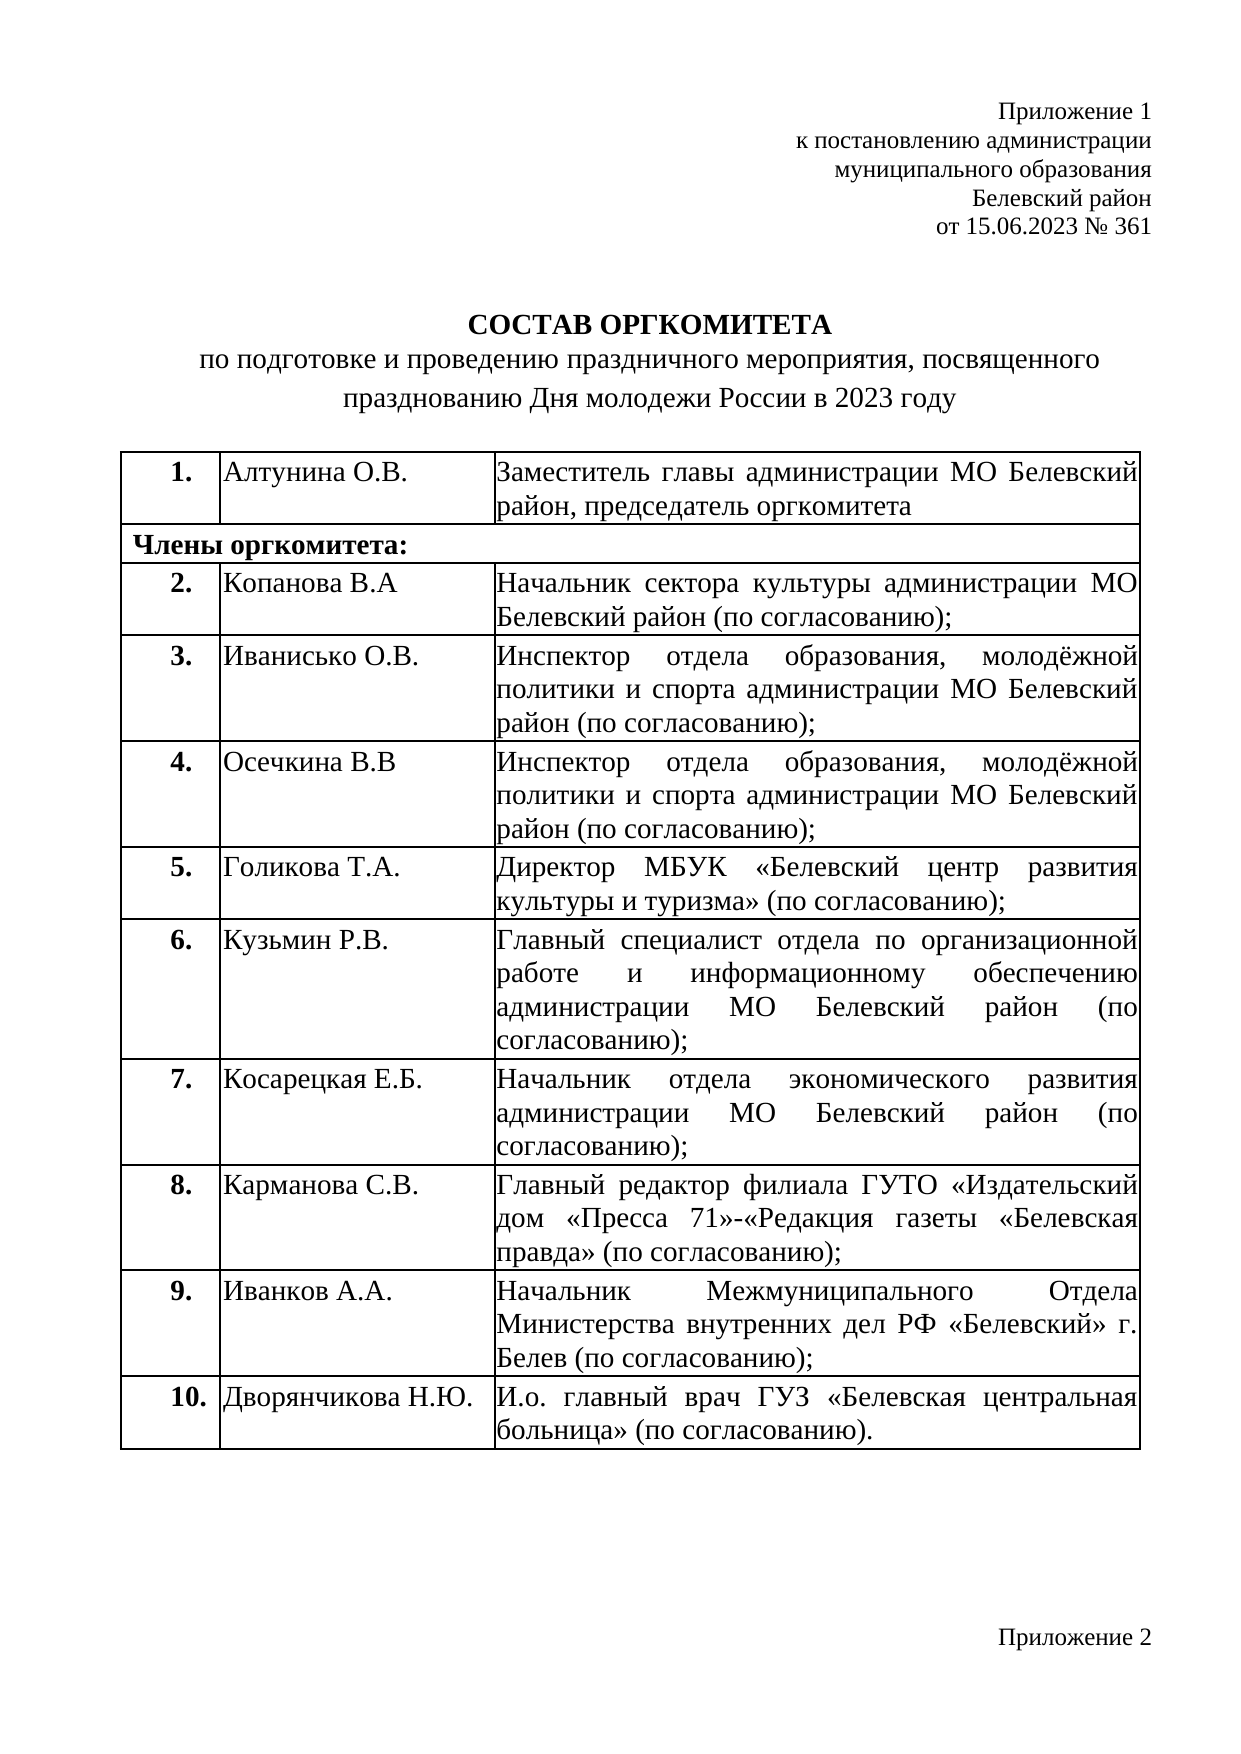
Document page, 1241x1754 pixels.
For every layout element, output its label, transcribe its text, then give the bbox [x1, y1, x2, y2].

table_cell Копанова В.А [221, 564, 494, 634]
table_cell Кузьмин Р.В. [221, 920, 494, 1058]
table_cell Осечкина В.В [221, 742, 494, 846]
text Белевский район [148, 183, 1152, 211]
table_cell [122, 920, 219, 1058]
text к постановлению администрации [148, 125, 1152, 154]
table_cell Главный специалист отдела по организационной работе и информационному обеспечению администрации МО Белевский район (по согласованию); [496, 920, 1139, 1058]
table_cell Инспектор отдела образования, молодёжной политики и спорта администрации МО Белевский район (по согласованию); [496, 742, 1139, 846]
table_cell Директор МБУК «Белевский центр развития культуры и туризма» (по согласованию); [496, 848, 1139, 918]
table_cell Члены оргкомитета: [122, 525, 1139, 562]
text СОСТАВ ОРГКОМИТЕТА [148, 307, 1152, 341]
table_cell Голикова Т.А. [221, 848, 494, 918]
table_cell [122, 1377, 219, 1447]
table_cell Инспектор отдела образования, молодёжной политики и спорта администрации МО Белевский район (по согласованию); [496, 636, 1139, 740]
table_cell Карманова С.В. [221, 1166, 494, 1269]
table_cell Главный редактор филиала ГУТО «Издательский дом «Пресса 71»-«Редакция газеты «Белевская правда» (по согласованию); [496, 1166, 1139, 1269]
table_cell Дворянчикова Н.Ю. [221, 1377, 494, 1447]
table_cell Иванков А.А. [221, 1271, 494, 1375]
table_cell [122, 1060, 219, 1163]
text Приложение 1 [148, 96, 1152, 125]
table_cell И.о. главный врач ГУЗ «Белевская центральная больница» (по согласованию). [496, 1377, 1139, 1447]
table_cell Иванисько О.В. [221, 636, 494, 740]
table_cell Начальник сектора культуры администрации МО Белевский район (по согласованию); [496, 564, 1139, 634]
table_cell [122, 848, 219, 918]
table_cell [122, 636, 219, 740]
table_header Алтунина О.В. [221, 453, 494, 523]
table_cell [122, 1166, 219, 1269]
text муниципального образования [148, 154, 1152, 183]
table_header Заместитель главы администрации МО Белевский район, председатель оргкомитета [496, 453, 1139, 523]
text по подготовке и проведению праздничного мероприятия, посвященного [148, 341, 1152, 374]
table_cell Косарецкая Е.Б. [221, 1060, 494, 1163]
table_header [122, 453, 219, 523]
text от 15.06.2023 № 361 [148, 211, 1152, 240]
table_cell [122, 1271, 219, 1375]
text празднованию Дня молодежи России в 2023 году [148, 380, 1152, 414]
table_cell Начальник отдела экономического развития администрации МО Белевский район (по согласованию); [496, 1060, 1139, 1163]
table_cell [122, 564, 219, 634]
table_cell [122, 742, 219, 846]
text Приложение 2 [148, 1622, 1152, 1651]
table_cell Начальник Межмуниципального Отдела Министерства внутренних дел РФ «Белевский» г. Белев (по согласованию); [496, 1271, 1139, 1375]
